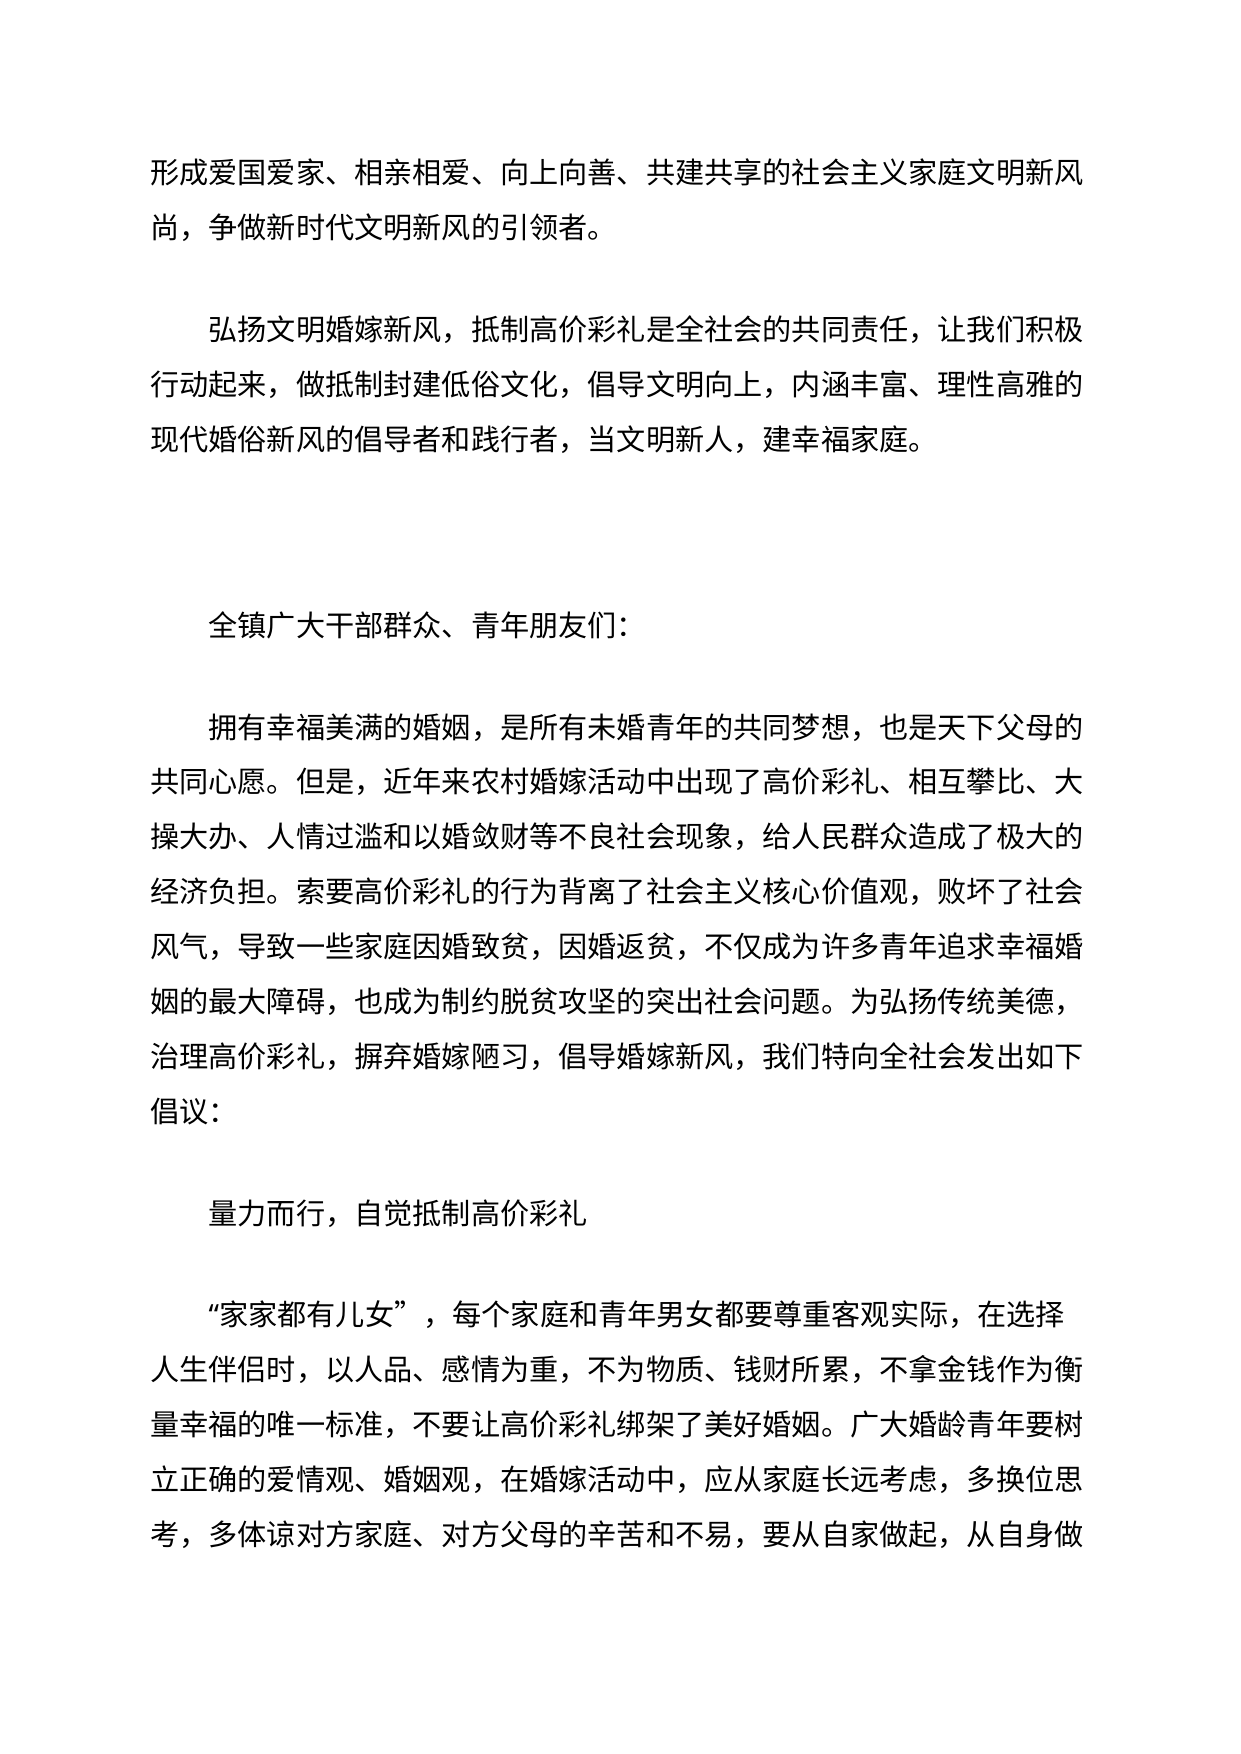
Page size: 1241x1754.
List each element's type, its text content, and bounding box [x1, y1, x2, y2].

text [150, 1292, 1090, 1554]
text 弘扬文明婚嫁新风，抵制高价彩礼是全社会的共同责任，让我们积极行动起来，做抵制封建低俗文化，倡导文明向上，内涵丰富、理性高雅的现代婚俗新风的倡导者和践行者，当文明新人，建幸福家庭。 [150, 307, 1090, 459]
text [150, 150, 1090, 247]
text 量力而行，自觉抵制高价彩礼 [150, 1190, 1090, 1232]
text 全镇广大干部群众、青年朋友们： [150, 602, 1090, 645]
text 拥有幸福美满的婚姻，是所有未婚青年的共同梦想，也是天下父母的共同心愿。但是，近年来农村婚嫁活动中出现了高价彩礼、相互攀比、大操大办、人情过滥和以婚敛财等不良社会现象，给人民群众造成了极大的经济负担。索要高价彩礼的行为背离了社会主义核心价值观，败坏了社会风气，导致一些家庭因婚致贫，因婚返贫，不仅成为许多青年追求幸福婚姻的最大障碍，也成为制约脱贫攻坚的突出社会问题。为弘扬传统美德，治理高价彩礼，摒弃婚嫁陋习，倡导婚嫁新风，我们特向全社会发出如下倡议： [150, 704, 1090, 1131]
